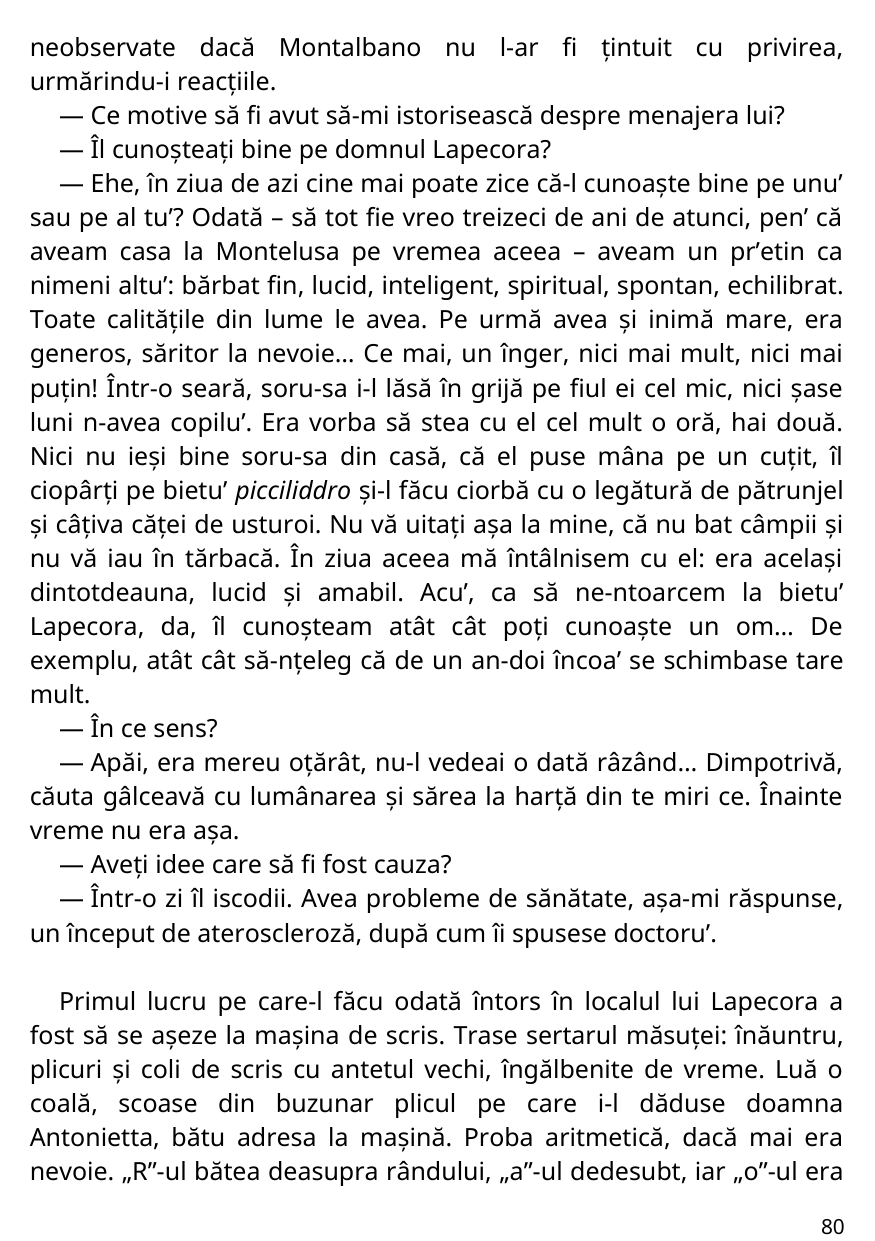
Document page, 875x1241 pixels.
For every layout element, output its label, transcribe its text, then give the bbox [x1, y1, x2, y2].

text — Îl cunoşteaţi bine pe domnul Lapecora? [29, 132, 844, 166]
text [29, 29, 844, 98]
text — Apăi, era mereu oţărât, nu-l vedeai o dată râzând… Dimpotrivă, căuta gâlceavă cu lumânarea şi sărea la harţă din te miri ce. Înainte vreme nu era aşa. [29, 745, 844, 847]
text — În ce sens? [29, 711, 844, 745]
text — Ehe, în ziua de azi cine mai poate zice că-l cunoaşte bine pe unu’ sau pe al tu’? Odată – să tot fie vreo treizeci de ani de atunci, pen’ că aveam casa la Montelusa pe vremea aceea – aveam un pr’etin ca nimeni altu’: bărbat fin, lucid, inteligent, spiritual, spontan, echilibrat. Toate calităţile din lume le avea. Pe urmă avea şi inimă mare, era generos, săritor la nevoie… Ce mai, un înger, nici mai mult, nici mai puţin! Într-o seară, soru-sa i-l lăsă în grijă pe fiul ei cel mic, nici şase luni n-avea copilu’. Era vorba să stea cu el cel mult o oră, hai două. Nici nu ieşi bine soru-sa din casă, că el puse mâna pe un cuţit, îl ciopârţi pe bietu’ picciliddro şi-l făcu ciorbă cu o legătură de pătrunjel şi câţiva căţei de usturoi. Nu vă uitaţi aşa la mine, că nu bat câmpii şi nu vă iau în tărbacă. În ziua aceea mă întâlnisem cu el: era acelaşi dintotdeauna, lucid şi amabil. Acu’, ca să ne-ntoarcem la bietu’ Lapecora, da, îl cunoşteam atât cât poţi cunoaşte un om… De exemplu, atât cât să-nţeleg că de un an-doi încoa’ se schimbase tare mult. [29, 166, 844, 711]
text — Într-o zi îl iscodii. Avea probleme de sănătate, aşa-mi răspunse, un început de ateroscleroză, după cum îi spusese doctoru’. [29, 881, 844, 949]
text — Ce motive să fi avut să-mi istorisească despre menajera lui? [29, 98, 844, 132]
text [29, 983, 844, 1188]
text — Aveţi idee care să fi fost cauza? [29, 847, 844, 881]
